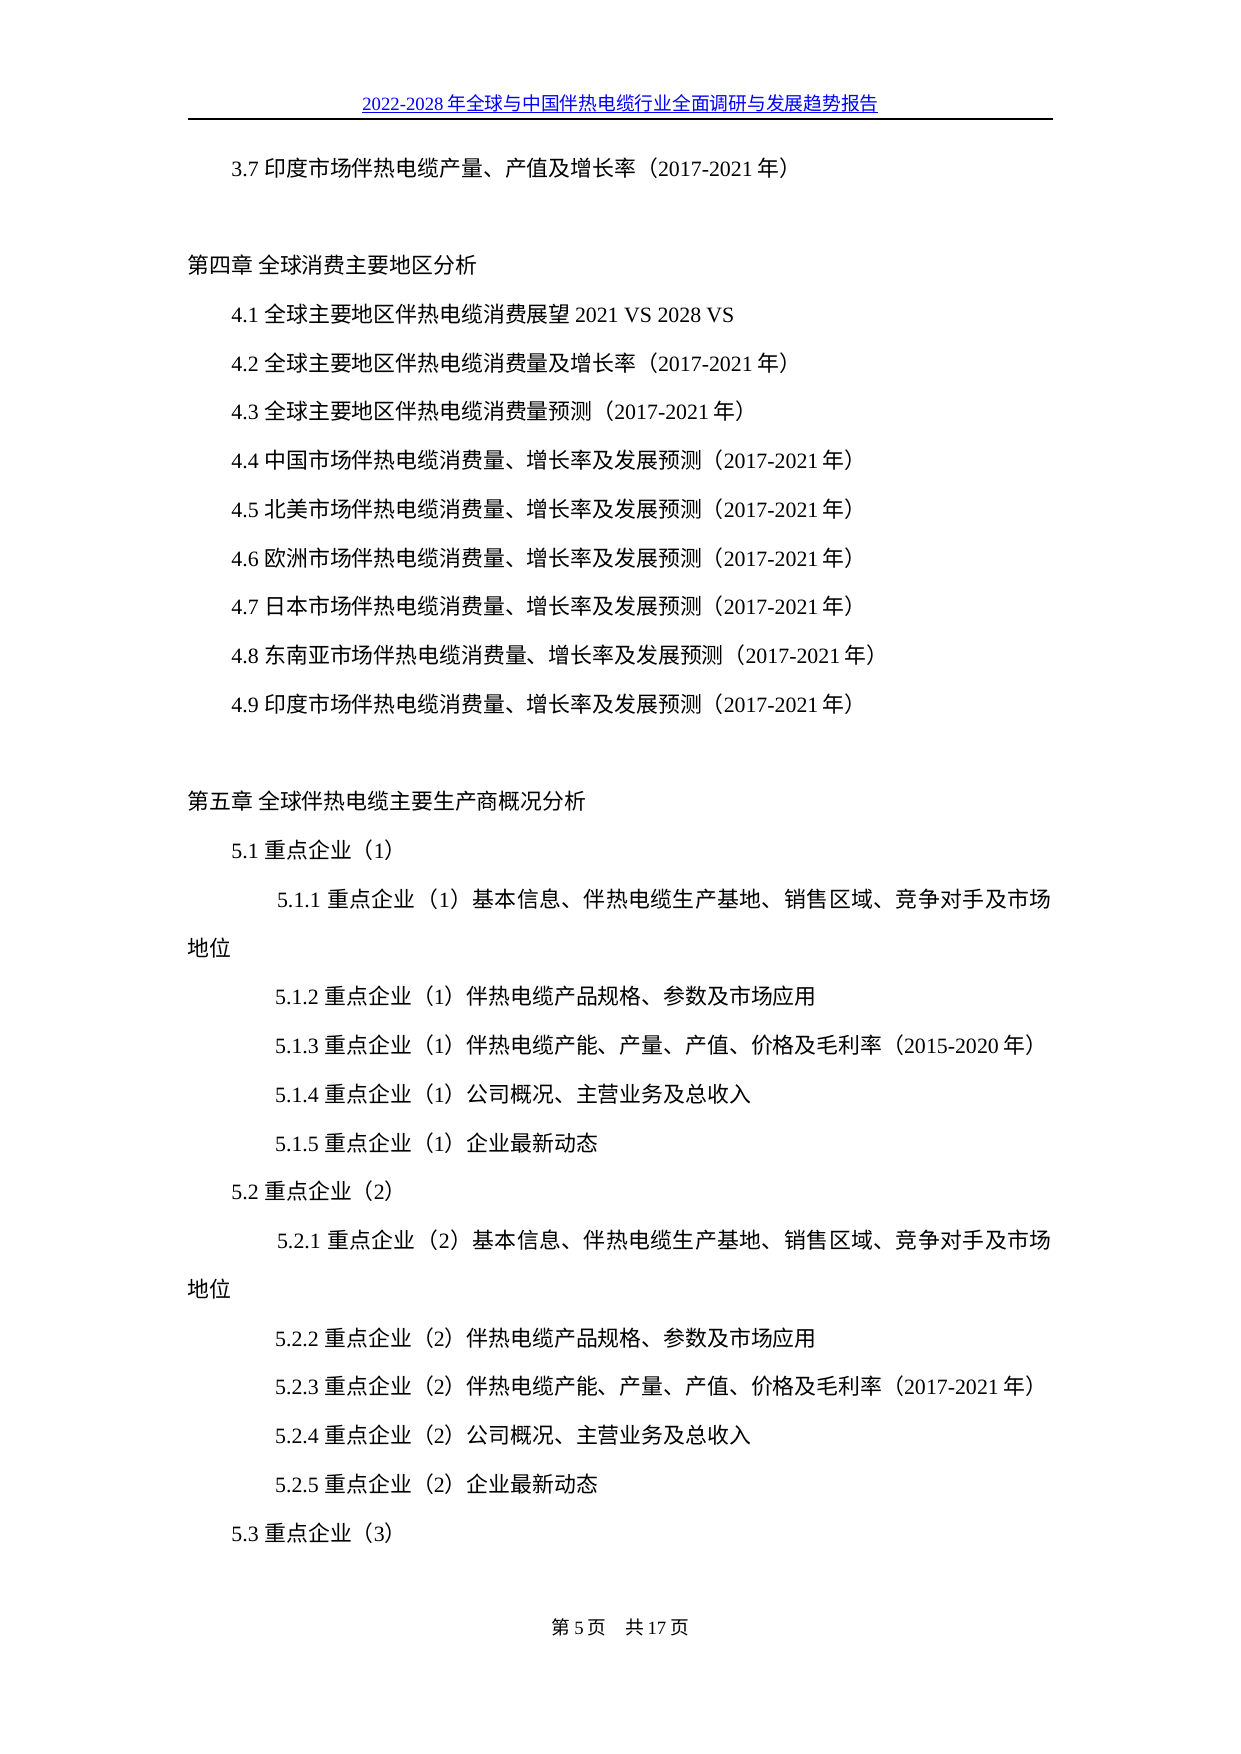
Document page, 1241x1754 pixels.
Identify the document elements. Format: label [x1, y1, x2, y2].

text [187, 150, 1053, 1548]
